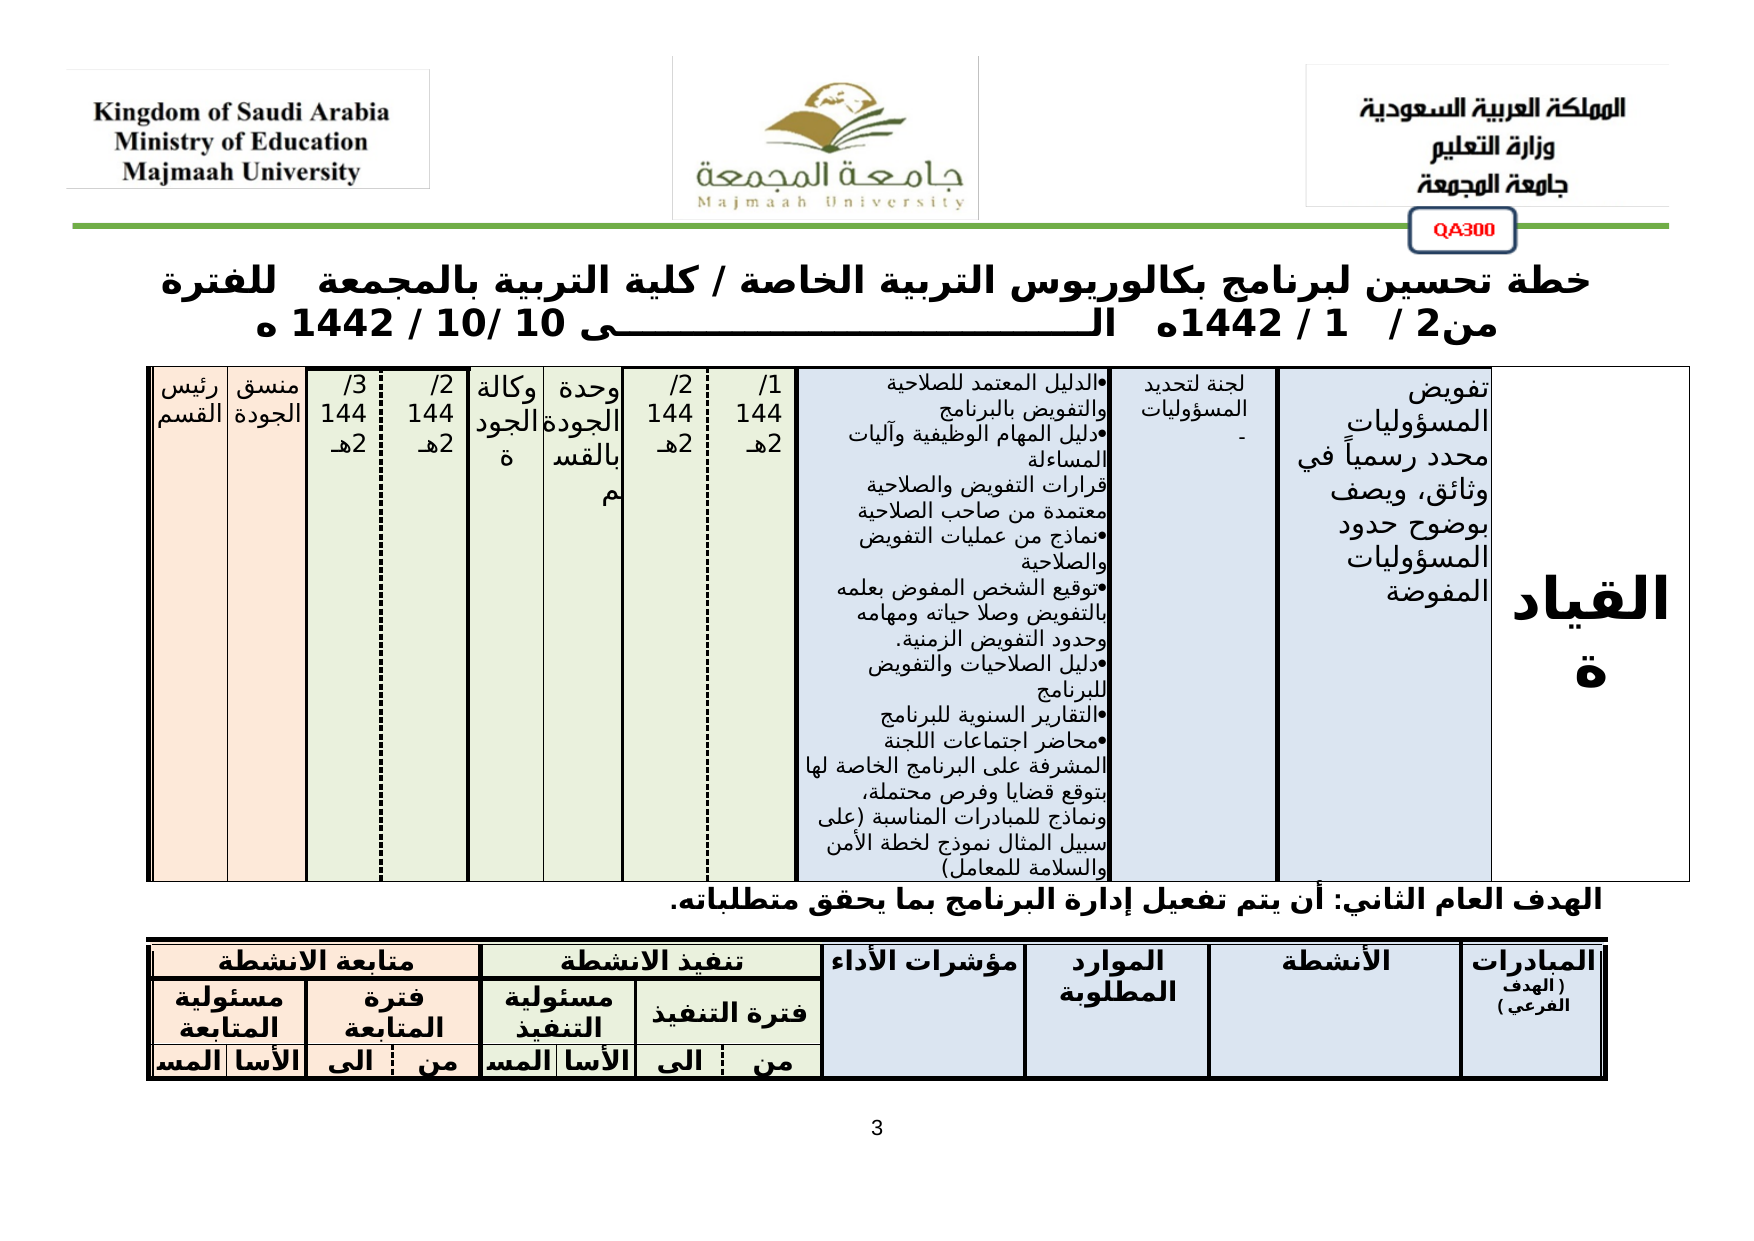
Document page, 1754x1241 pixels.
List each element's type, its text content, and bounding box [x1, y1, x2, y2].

table_cell المساندة [154, 1045, 226, 1076]
table_cell الى [637, 1045, 722, 1076]
table_cell القيادة [1492, 367, 1689, 881]
table_cell الى [308, 1045, 393, 1076]
table_cell المساندة [483, 1045, 556, 1076]
table_cell وكالة الجودة [470, 367, 543, 881]
table_cell 2/ 1442هـ [624, 369, 707, 881]
table_header الأنشطة [1211, 945, 1459, 1076]
table_cell 3/ 1442هـ [308, 371, 381, 881]
table_cell الأساسية [557, 1045, 634, 1076]
table_cell تفويض المسؤوليات محدد رسمياً في وثائق، ويصف بوضوح حدود المسؤوليات المفوضة [1280, 369, 1491, 881]
table_header المبادرات ( الهدف الفرعي ) [1463, 942, 1604, 1076]
table_cell 2/ 1442هـ [381, 371, 466, 881]
table_cell رئيس القسم [154, 367, 227, 881]
table_cell مسئولية التنفيذ [483, 981, 634, 1043]
table_cell 1/ 1442هـ [707, 369, 794, 881]
table_cell من [722, 1045, 820, 1076]
table_cell الدليل المعتمد للصلاحية والتفويض بالبرنامج دليل المهام الوظيفية وآليات المساءلة قرارات التفويض والصلاحية معتمدة من صاحب الصلاحية نماذج من عمليات التفويض والصلاحية توقيع الشخص المفوض بعلمه بالتفويض وصلا حياته ومهامه وحدود التفويض الزمنية. دليل الصلاحيات والتفويض للبرنامج التقارير السنوية للبرنامج محاضر اجتماعات اللجنة المشرفة على البرنامج الخاصة لها بتوقع قضايا وفرص محتملة، ونماذج للمبادرات المناسبة (على سبيل المثال نموذج لخطة الأمن والسلامة للمعامل) [799, 369, 1107, 881]
table_cell لجنة لتحديد المسؤوليات [1112, 369, 1275, 881]
table_cell مسئولية المتابعة [154, 981, 304, 1043]
table_cell وحدة الجودة بالقسم [544, 367, 621, 881]
table_header مؤشرات الأداء [824, 945, 1023, 1076]
table_header تنفيذ الانشطة [483, 945, 820, 976]
table_cell منسق الجودة [228, 367, 305, 881]
table_header الموارد المطلوبة [1027, 945, 1207, 1076]
table_cell فترة التنفيذ [637, 981, 820, 1043]
table_cell فترة المتابعة [308, 981, 478, 1043]
table_cell من [393, 1045, 478, 1076]
table_header متابعة الانشطة [150, 942, 480, 976]
picture [66, 56, 1670, 256]
table_cell الأساسية [227, 1045, 304, 1076]
text الهدف العام الثاني: أن يتم تفعيل إدارة البرنامج بما يحقق متطلباته. [150, 882, 1604, 916]
